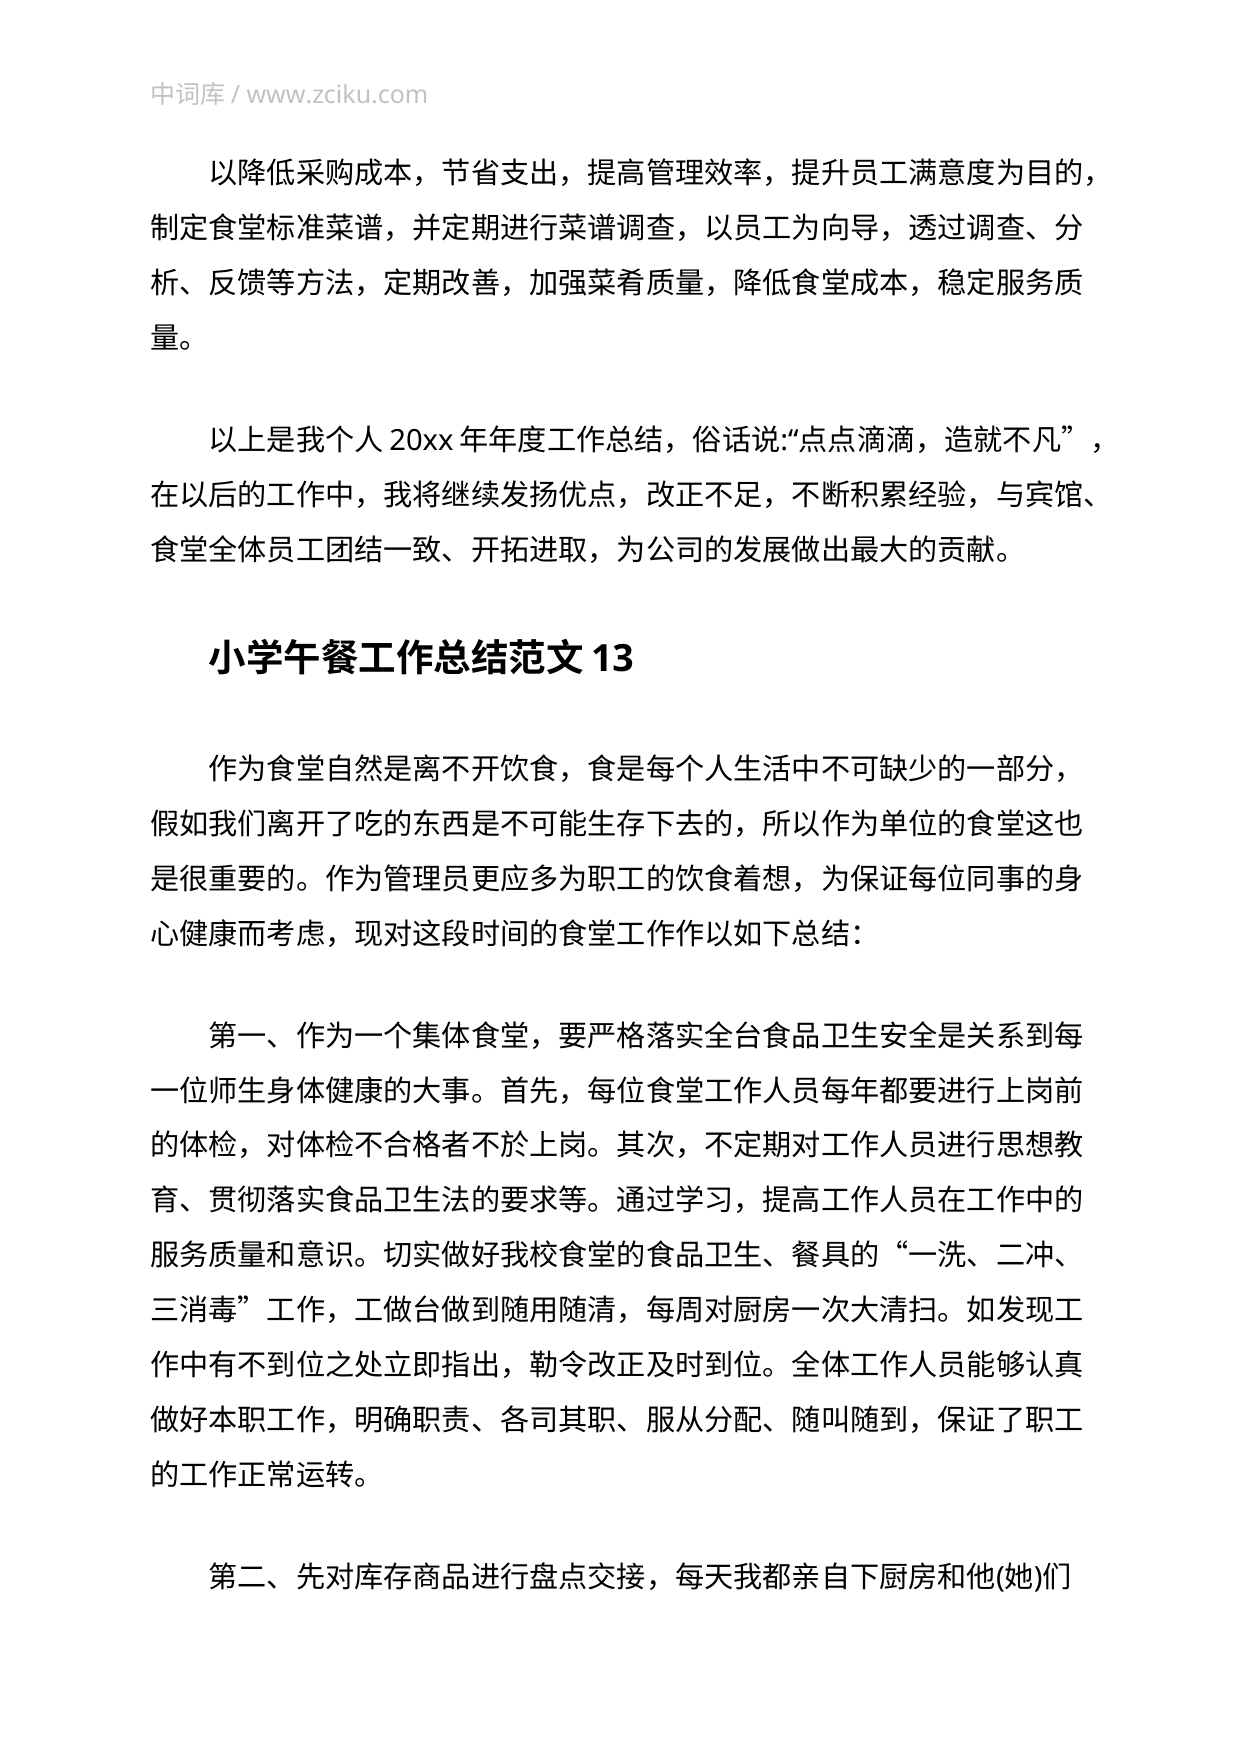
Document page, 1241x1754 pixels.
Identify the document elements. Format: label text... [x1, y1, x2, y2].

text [150, 1553, 1090, 1596]
text 以上是我个人20xx年年度工作总结，俗话说:“点点滴滴，造就不凡”，在以后的工作中，我将继续发扬优点，改正不足，不断积累经验，与宾馆、食堂全体员工团结一致、开拓进取，为公司的发展做出最大的贡献。 [150, 416, 1090, 569]
text 小学午餐工作总结范文13 [150, 628, 1090, 683]
text 第一、作为一个集体食堂，要严格落实全台食品卫生安全是关系到每一位师生身体健康的大事。首先，每位食堂工作人员每年都要进行上岗前的体检，对体检不合格者不於上岗。其次，不定期对工作人员进行思想教育、贯彻落实食品卫生法的要求等。通过学习，提高工作人员在工作中的服务质量和意识。切实做好我校食堂的食品卫生、餐具的“一洗、二冲、三消毒”工作，工做台做到随用随清，每周对厨房一次大清扫。如发现工作中有不到位之处立即指出，勒令改正及时到位。全体工作人员能够认真做好本职工作，明确职责、各司其职、服从分配、随叫随到，保证了职工的工作正常运转。 [150, 1012, 1090, 1494]
text 以降低采购成本，节省支出，提高管理效率，提升员工满意度为目的，制定食堂标准菜谱，并定期进行菜谱调查，以员工为向导，透过调查、分析、反馈等方法，定期改善，加强菜肴质量，降低食堂成本，稳定服务质量。 [150, 150, 1090, 357]
text 作为食堂自然是离不开饮食，食是每个人生活中不可缺少的一部分，假如我们离开了吃的东西是不可能生存下去的，所以作为单位的食堂这也是很重要的。作为管理员更应多为职工的饮食着想，为保证每位同事的身心健康而考虑，现对这段时间的食堂工作作以如下总结： [150, 746, 1090, 953]
